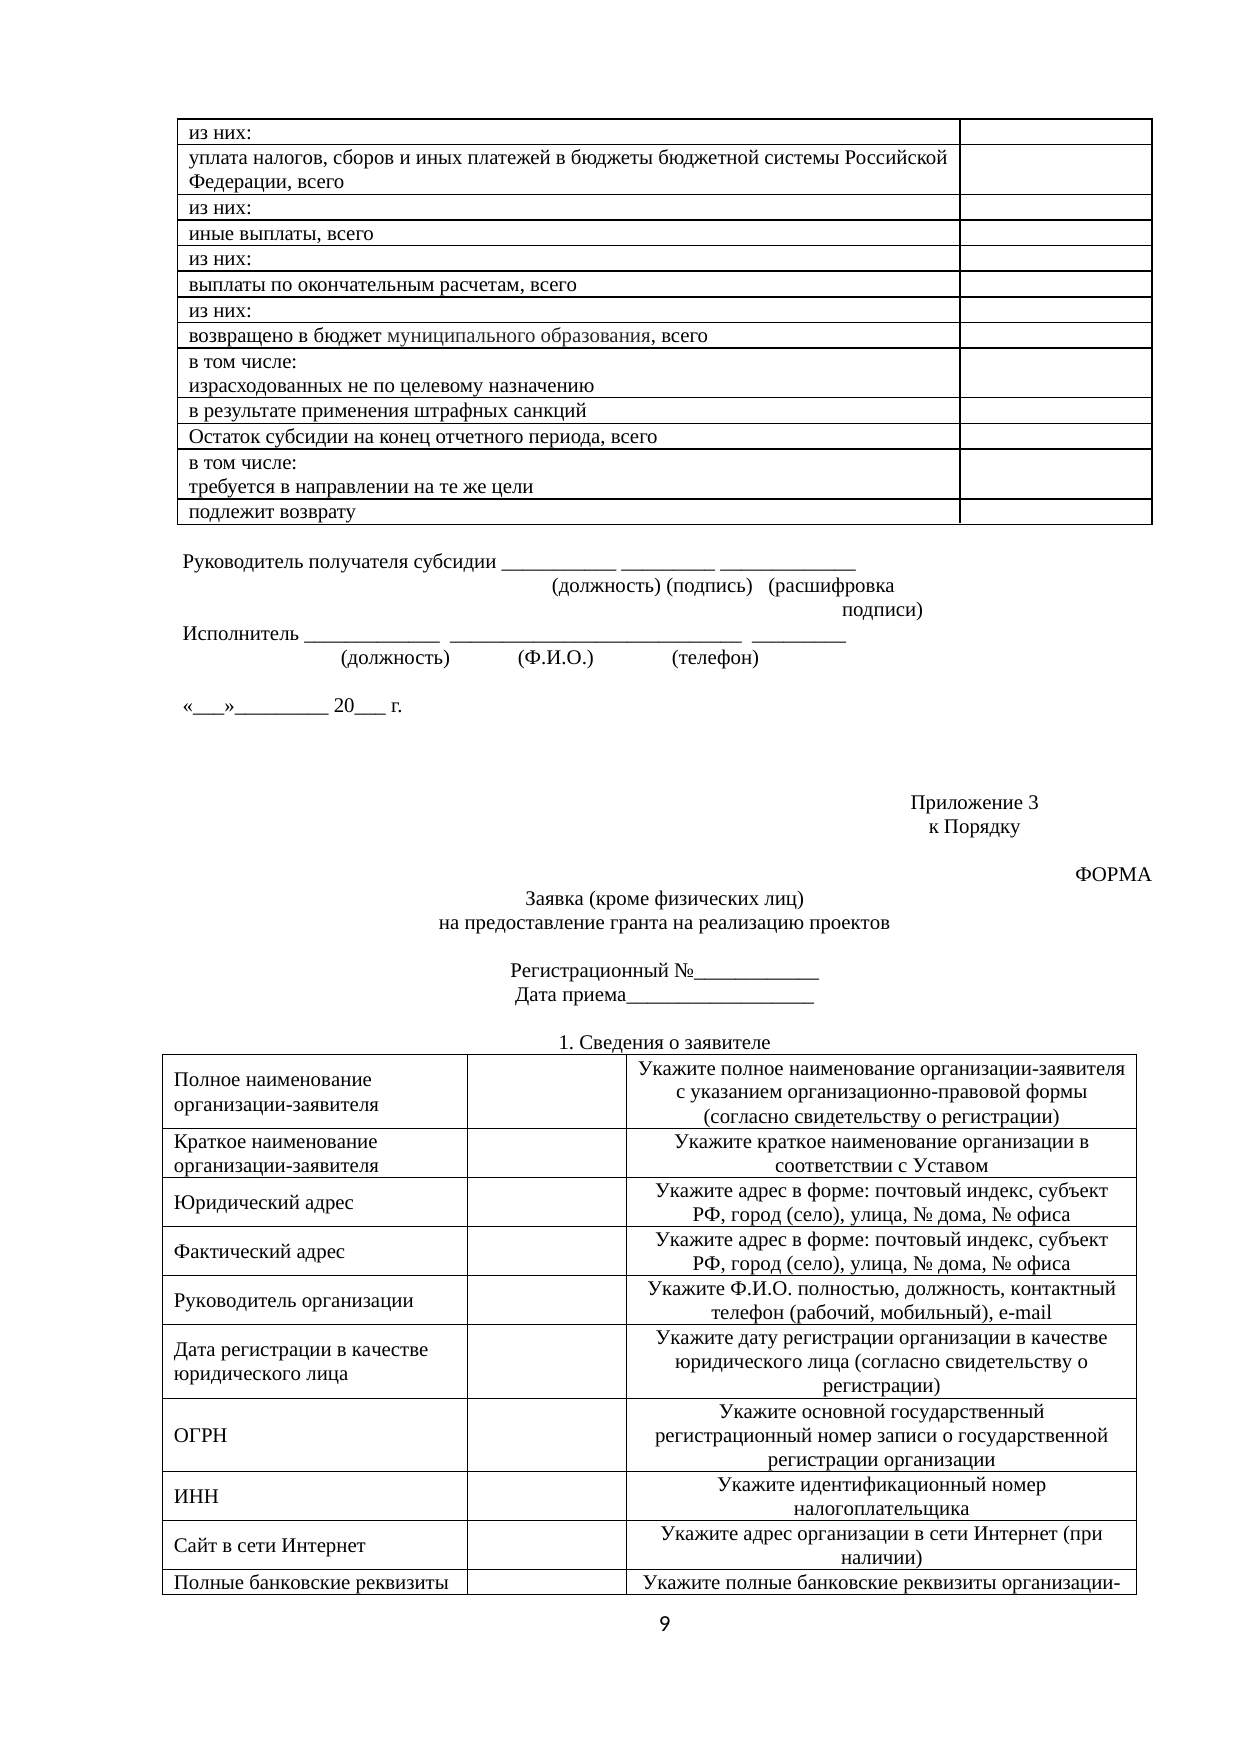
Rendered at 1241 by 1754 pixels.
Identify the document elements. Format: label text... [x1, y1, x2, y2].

text Дата приема__________________ [177, 982, 1152, 1006]
table_cell возвращено в бюджет муниципального образования, всего [178, 323, 959, 347]
table_cell уплата налогов, сборов и иных платежей в бюджеты бюджетной системы Российской Федерации, всего [178, 145, 959, 193]
text 1. Сведения о заявителе [177, 1030, 1152, 1054]
table_cell [961, 246, 1151, 270]
table_cell Остаток субсидии на конец отчетного периода, всего [178, 424, 959, 448]
table_cell из них: [178, 195, 959, 219]
table_cell Дата регистрации в качестве юридического лица [163, 1325, 467, 1397]
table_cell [627, 1570, 1136, 1594]
table_cell Юридический адрес [163, 1178, 467, 1226]
table_cell [961, 500, 1151, 523]
table_cell Руководитель организации [163, 1276, 467, 1324]
table_cell Укажите адрес организации в сети Интернет (при наличии) [627, 1521, 1136, 1569]
table_header Полное наименование организации-заявителя [163, 1055, 467, 1128]
table_cell [468, 1129, 626, 1177]
table_cell Укажите адрес в форме: почтовый индекс, субъект РФ, город (село), улица, № дома, № офиса [627, 1178, 1136, 1226]
table_cell Сайт в сети Интернет [163, 1521, 467, 1569]
table_cell [961, 398, 1151, 422]
table_cell [961, 195, 1151, 219]
table_cell [961, 298, 1151, 322]
table_header Укажите полное наименование организации-заявителя с указанием организационно-правовой формы (согласно свидетельству о регистрации) [627, 1055, 1136, 1128]
table_cell Укажите адрес в форме: почтовый индекс, субъект РФ, город (село), улица, № дома, № офиса [627, 1227, 1136, 1275]
table_cell иные выплаты, всего [178, 221, 959, 245]
table_cell [468, 1399, 626, 1471]
table_cell Фактический адрес [163, 1227, 467, 1275]
text Регистрационный №____________ [177, 958, 1152, 982]
text (должность) (Ф.И.О.) (телефон) [177, 645, 1152, 669]
table_cell [961, 349, 1151, 397]
table_cell [468, 1325, 626, 1397]
table_cell из них: [178, 246, 959, 270]
table_cell Укажите основной государственный регистрационный номер записи о государственной регистрации организации [627, 1399, 1136, 1471]
table_cell [961, 323, 1151, 347]
table_cell Укажите краткое наименование организации в соответствии с Уставом [627, 1129, 1136, 1177]
table_cell [961, 424, 1151, 448]
text (должность) (подпись) (расшифровка [177, 573, 1152, 597]
text на предоставление гранта на реализацию проектов [177, 910, 1152, 934]
text Исполнитель _____________ ____________________________ _________ [177, 621, 1152, 645]
table_cell из них: [178, 298, 959, 322]
table_cell Краткое наименование организации-заявителя [163, 1129, 467, 1177]
table_cell [468, 1276, 626, 1324]
table_cell Укажите идентификационный номер налогоплательщика [627, 1472, 1136, 1520]
table_cell [961, 221, 1151, 245]
text Заявка (кроме физических лиц) [177, 886, 1152, 910]
table_cell [961, 145, 1151, 193]
table_cell [468, 1227, 626, 1275]
table_cell [468, 1178, 626, 1226]
table_cell Укажите дату регистрации организации в качестве юридического лица (согласно свидетельству о регистрации) [627, 1325, 1136, 1397]
table_cell из них: [178, 120, 959, 144]
table_cell [468, 1472, 626, 1520]
text Приложение 3 [797, 790, 1152, 814]
table_cell Укажите Ф.И.О. полностью, должность, контактный телефон (рабочий, мобильный), e-mail [627, 1276, 1136, 1324]
table_cell [468, 1570, 626, 1594]
table_cell [961, 272, 1151, 296]
table_cell в результате применения штрафных санкций [178, 398, 959, 422]
table_cell [468, 1521, 626, 1569]
text Руководитель получателя субсидии ___________ _________ _____________ [177, 549, 1152, 573]
text «___»_________ 20___ г. [177, 693, 1152, 717]
table_cell [961, 450, 1151, 498]
table_cell выплаты по окончательным расчетам, всего [178, 272, 959, 296]
table_cell в том числе: требуется в направлении на те же цели [178, 450, 959, 498]
table_header [468, 1055, 626, 1128]
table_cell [163, 1570, 467, 1594]
table_cell ИНН [163, 1472, 467, 1520]
table_cell в том числе: израсходованных не по целевому назначению [178, 349, 959, 397]
text ФОРМА [177, 862, 1152, 886]
table_cell ОГРН [163, 1399, 467, 1471]
table_cell [961, 120, 1151, 144]
text подписи) [177, 597, 1152, 621]
text к Порядку [797, 814, 1152, 838]
table_cell подлежит возврату [178, 500, 959, 523]
